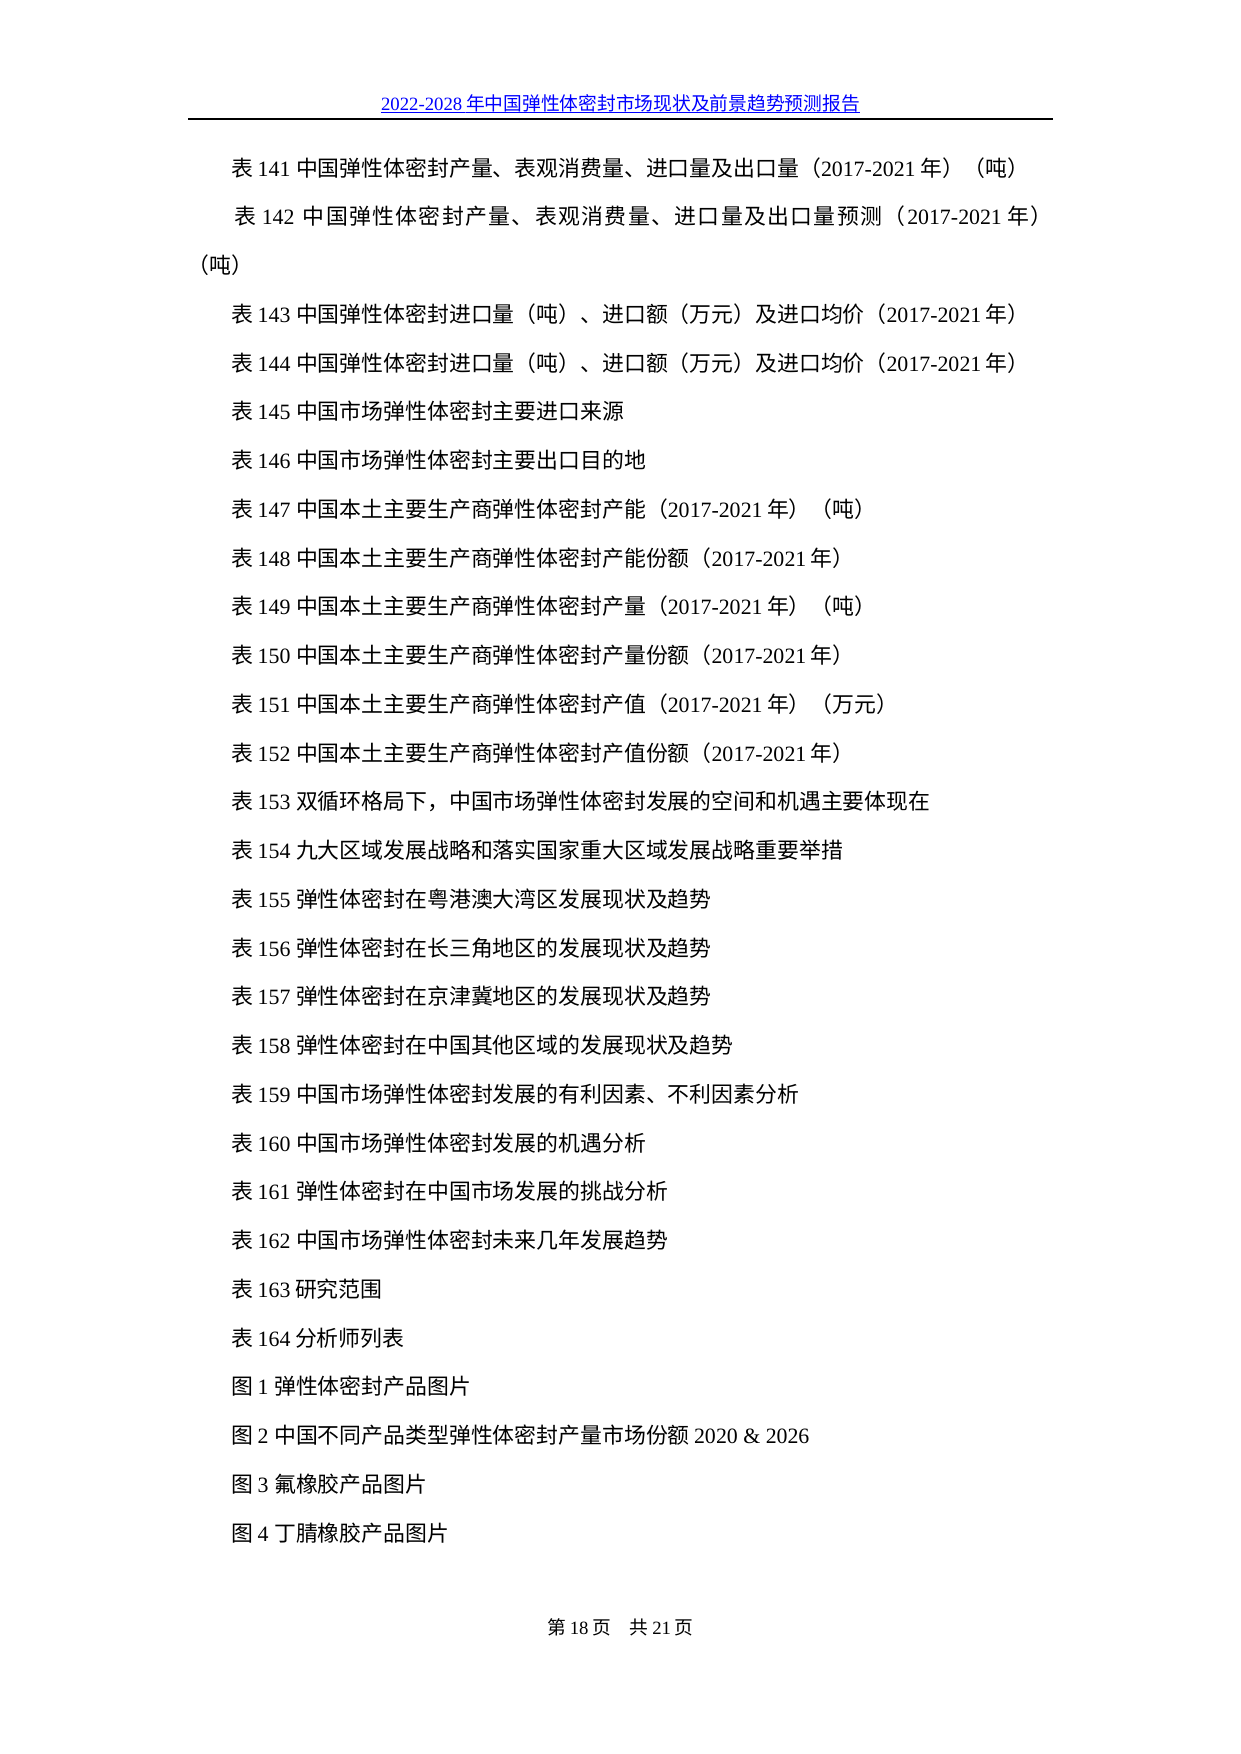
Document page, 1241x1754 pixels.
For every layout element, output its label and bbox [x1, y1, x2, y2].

text [187, 150, 1053, 1548]
